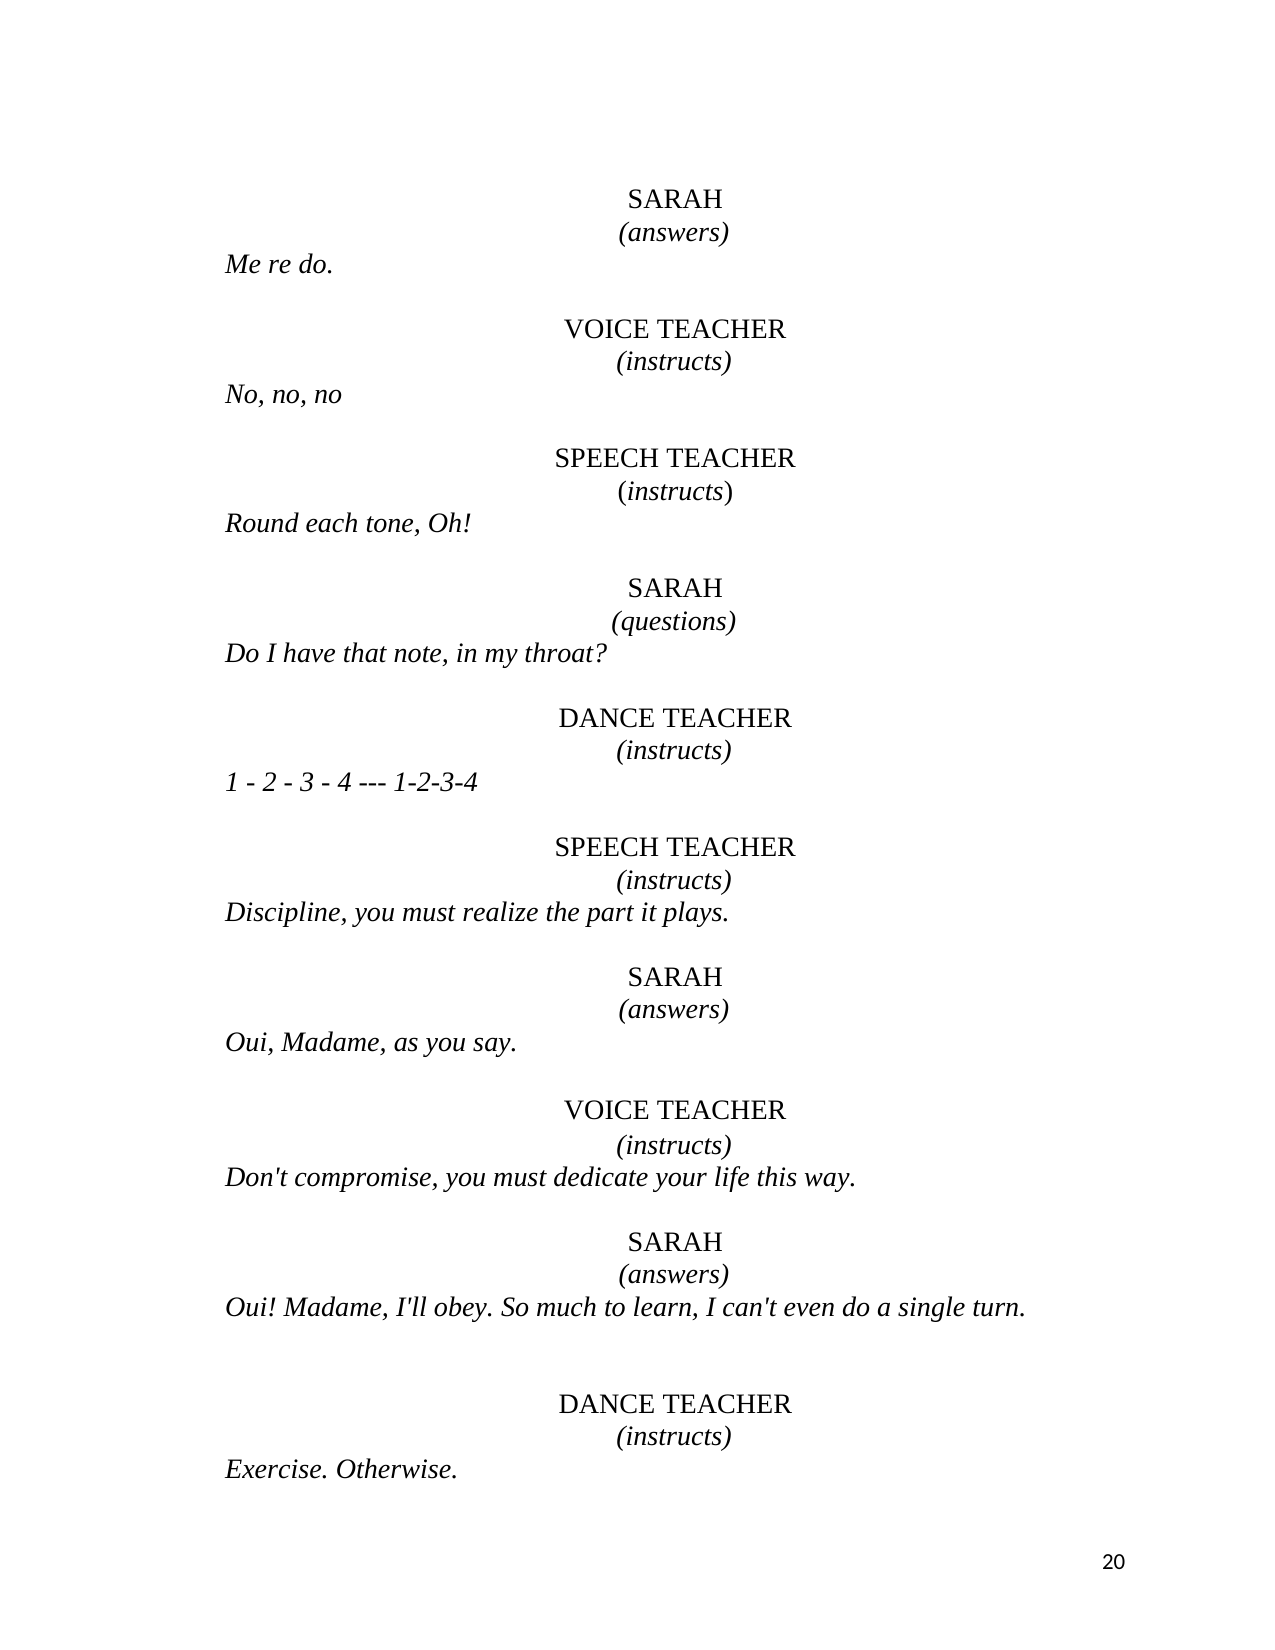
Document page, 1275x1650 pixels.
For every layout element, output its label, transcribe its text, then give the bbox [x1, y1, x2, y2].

text 1 - 2 - 3 - 4 --- 1-2-3-4 [225, 766, 1125, 798]
text SARAH [225, 1225, 1125, 1257]
text Round each tone, Oh! [225, 506, 1125, 539]
text SARAH [225, 182, 1125, 215]
text DANCE TEACHER [225, 701, 1125, 733]
text VOICE TEACHER [225, 312, 1125, 344]
text (instructs) [225, 1419, 1125, 1452]
text Oui, Madame, as you say. [225, 1025, 1125, 1057]
text SARAH [225, 960, 1125, 992]
text SARAH [225, 571, 1125, 603]
text Don't compromise, you must dedicate your life this way. [225, 1160, 1125, 1193]
text (instructs) [225, 344, 1125, 377]
text (answers) [225, 215, 1125, 247]
text (answers) [225, 992, 1125, 1025]
text SPEECH TEACHER [225, 830, 1125, 863]
text (instructs) [225, 863, 1125, 895]
text (instructs) [225, 474, 1125, 506]
text ​VOICE TEACHER [225, 1089, 1125, 1128]
text (questions) [225, 603, 1125, 636]
text (instructs) [225, 733, 1125, 766]
text Me re do. [225, 247, 1125, 279]
text (answers) [225, 1257, 1125, 1290]
text Do I have that note, in my throat? [225, 636, 1125, 668]
text SPEECH TEACHER [225, 442, 1125, 474]
text Exercise. Otherwise. [225, 1452, 1125, 1484]
text DANCE TEACHER [225, 1387, 1125, 1419]
text No, no, no [225, 377, 1125, 409]
text (instructs) [225, 1128, 1125, 1160]
text Discipline, you must realize the part it plays. [225, 895, 1125, 927]
text Oui! Madame, I'll obey. So much to learn, I can't even do a single turn. [225, 1290, 1125, 1322]
